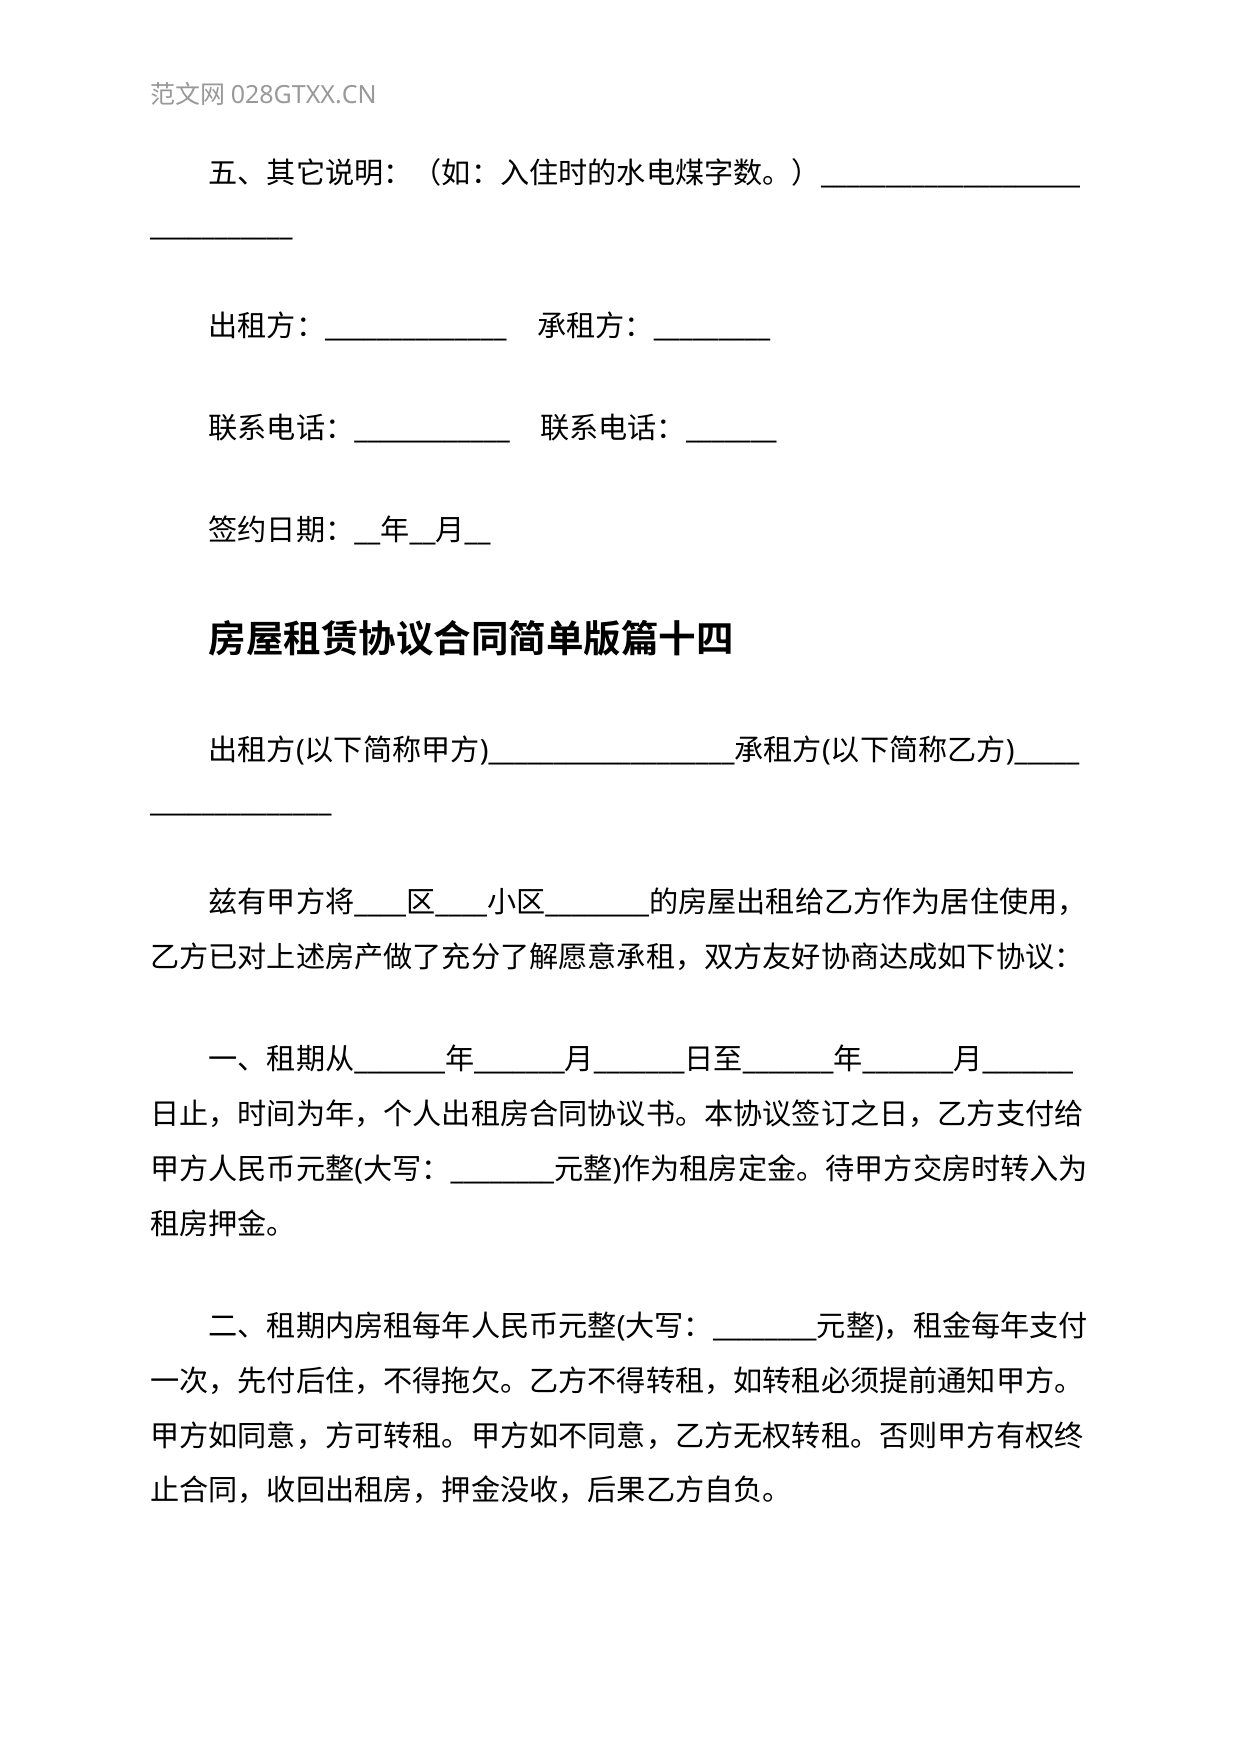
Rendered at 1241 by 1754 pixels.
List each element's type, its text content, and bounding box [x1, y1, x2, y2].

text 出租方：______________ 承租方：_________ [150, 303, 1090, 345]
text 出租方(以下简称甲方)___________________承租方(以下简称乙方)___________________ [150, 726, 1090, 820]
text 一、租期从_______年_______月_______日至_______年_______月_______日止，时间为年，个人出租房合同协议书。本协议签订之日，乙方支付给甲方人民币元整(大写：________元整)作为租房定金。待甲方交房时转入为租房押金。 [150, 1036, 1090, 1243]
text 兹有甲方将____区____小区________的房屋出租给乙方作为居住使用，乙方已对上述房产做了充分了解愿意承租，双方友好协商达成如下协议： [150, 879, 1090, 976]
text 房屋租赁协议合同简单版篇十四 [150, 609, 1090, 663]
text 联系电话：____________ 联系电话：_______ [150, 405, 1090, 447]
text 二、租期内房租每年人民币元整(大写：________元整)，租金每年支付一次，先付后住，不得拖欠。乙方不得转租，如转租必须提前通知甲方。甲方如同意，方可转租。甲方如不同意，乙方无权转租。否则甲方有权终止合同，收回出租房，押金没收，后果乙方自负。 [150, 1302, 1090, 1509]
text 五、其它说明：（如：入住时的水电煤字数。）_______________________________ [150, 150, 1090, 244]
text 签约日期：__年__月__ [150, 507, 1090, 549]
